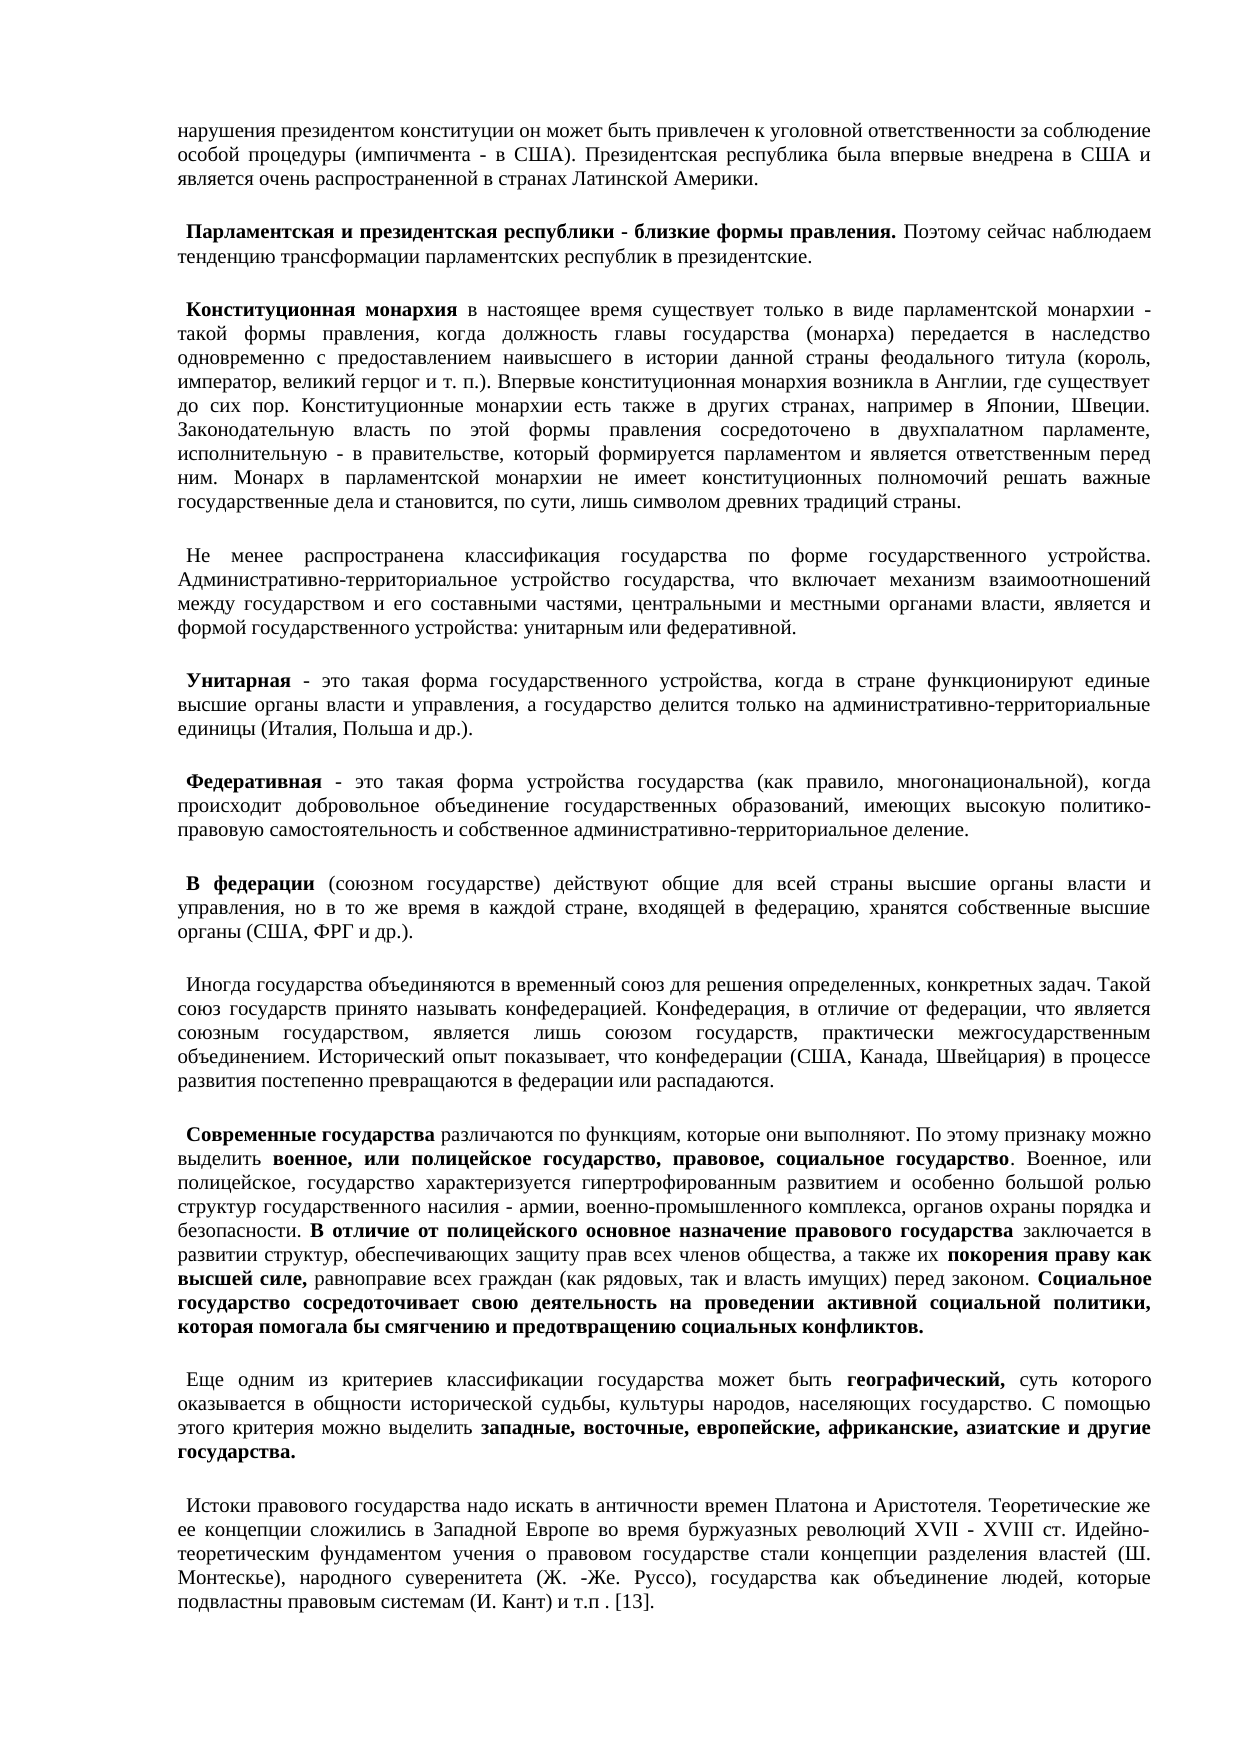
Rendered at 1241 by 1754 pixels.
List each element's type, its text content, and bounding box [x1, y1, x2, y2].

text Не менее распространена классификация государства по форме государственного устройства. Административно-территориальное устройство государства, что включает механизм взаимоотношений между государством и его составными частями, центральными и местными органами власти, является и формой государственного устройства: унитарным или федеративной. [177, 542, 1152, 639]
text Современные государства различаются по функциям, которые они выполняют. По этому признаку можно выделить военное, или полицейское государство, правовое, социальное государство. Военное, или полицейское, государство характеризуется гипертрофированным развитием и особенно большой ролью структур государственного насилия - армии, военно-промышленного комплекса, органов охраны порядка и безопасности. В отличие от полицейского основное назначение правового государства заключается в развитии структур, обеспечивающих защиту прав всех членов общества, а также их покорения праву как высшей силе, равноправие всех граждан (как рядовых, так и власть имущих) перед законом. Социальное государство сосредоточивает свою деятельность на проведении активной социальной политики, которая помогала бы смягчению и предотвращению социальных конфликтов. [177, 1121, 1152, 1338]
text Еще одним из критериев классификации государства может быть географический, суть которого оказывается в общности исторической судьбы, культуры народов, населяющих государство. С помощью этого критерия можно выделить западные, восточные, европейские, африканские, азиатские и другие государства. [177, 1367, 1152, 1463]
text Истоки правового государства надо искать в античности времен Платона и Аристотеля. Теоретические же ее концепции сложились в Западной Европе во время буржуазных революций XVII - XVIII ст. Идейно-теоретическим фундаментом учения о правовом государстве стали концепции разделения властей (Ш. Монтескье), народного суверенитета (Ж. -Же. Руссо), государства как объединение людей, которые подвластны правовым системам (И. Кант) и т.п . [13]. [177, 1493, 1152, 1613]
text В федерации (союзном государстве) действуют общие для всей страны высшие органы власти и управления, но в то же время в каждой стране, входящей в федерацию, хранятся собственные высшие органы (США, ФРГ и др.). [177, 871, 1152, 943]
text Иногда государства объединяются в временный союз для решения определенных, конкретных задач. Такой союз государств принято называть конфедерацией. Конфедерация, в отличие от федерации, что является союзным государством, является лишь союзом государств, практически межгосударственным объединением. Исторический опыт показывает, что конфедерации (США, Канада, Швейцария) в процессе развития постепенно превращаются в федерации или распадаются. [177, 972, 1152, 1092]
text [177, 118, 1152, 190]
text Парламентская и президентская республики - близкие формы правления. Поэтому сейчас наблюдаем тенденцию трансформации парламентских республик в президентские. [177, 219, 1152, 268]
text Федеративная - это такая форма устройства государства (как правило, многонациональной), когда происходит добровольное объединение государственных образований, имеющих высокую политико-правовую самостоятельность и собственное административно-территориальное деление. [177, 769, 1152, 841]
text Конституционная монархия в настоящее время существует только в виде парламентской монархии - такой формы правления, когда должность главы государства (монарха) передается в наследство одновременно с предоставлением наивысшего в истории данной страны феодального титула (король, император, великий герцог и т. п.). Впервые конституционная монархия возникла в Англии, где существует до сих пор. Конституционные монархии есть также в других странах, например в Японии, Швеции. Законодательную власть по этой формы правления сосредоточено в двухпалатном парламенте, исполнительную - в правительстве, который формируется парламентом и является ответственным перед ним. Монарх в парламентской монархии не имеет конституционных полномочий решать важные государственные дела и становится, по сути, лишь символом древних традиций страны. [177, 297, 1152, 513]
text Унитарная - это такая форма государственного устройства, когда в стране функционируют единые высшие органы власти и управления, а государство делится только на административно-территориальные единицы (Италия, Польша и др.). [177, 668, 1152, 740]
